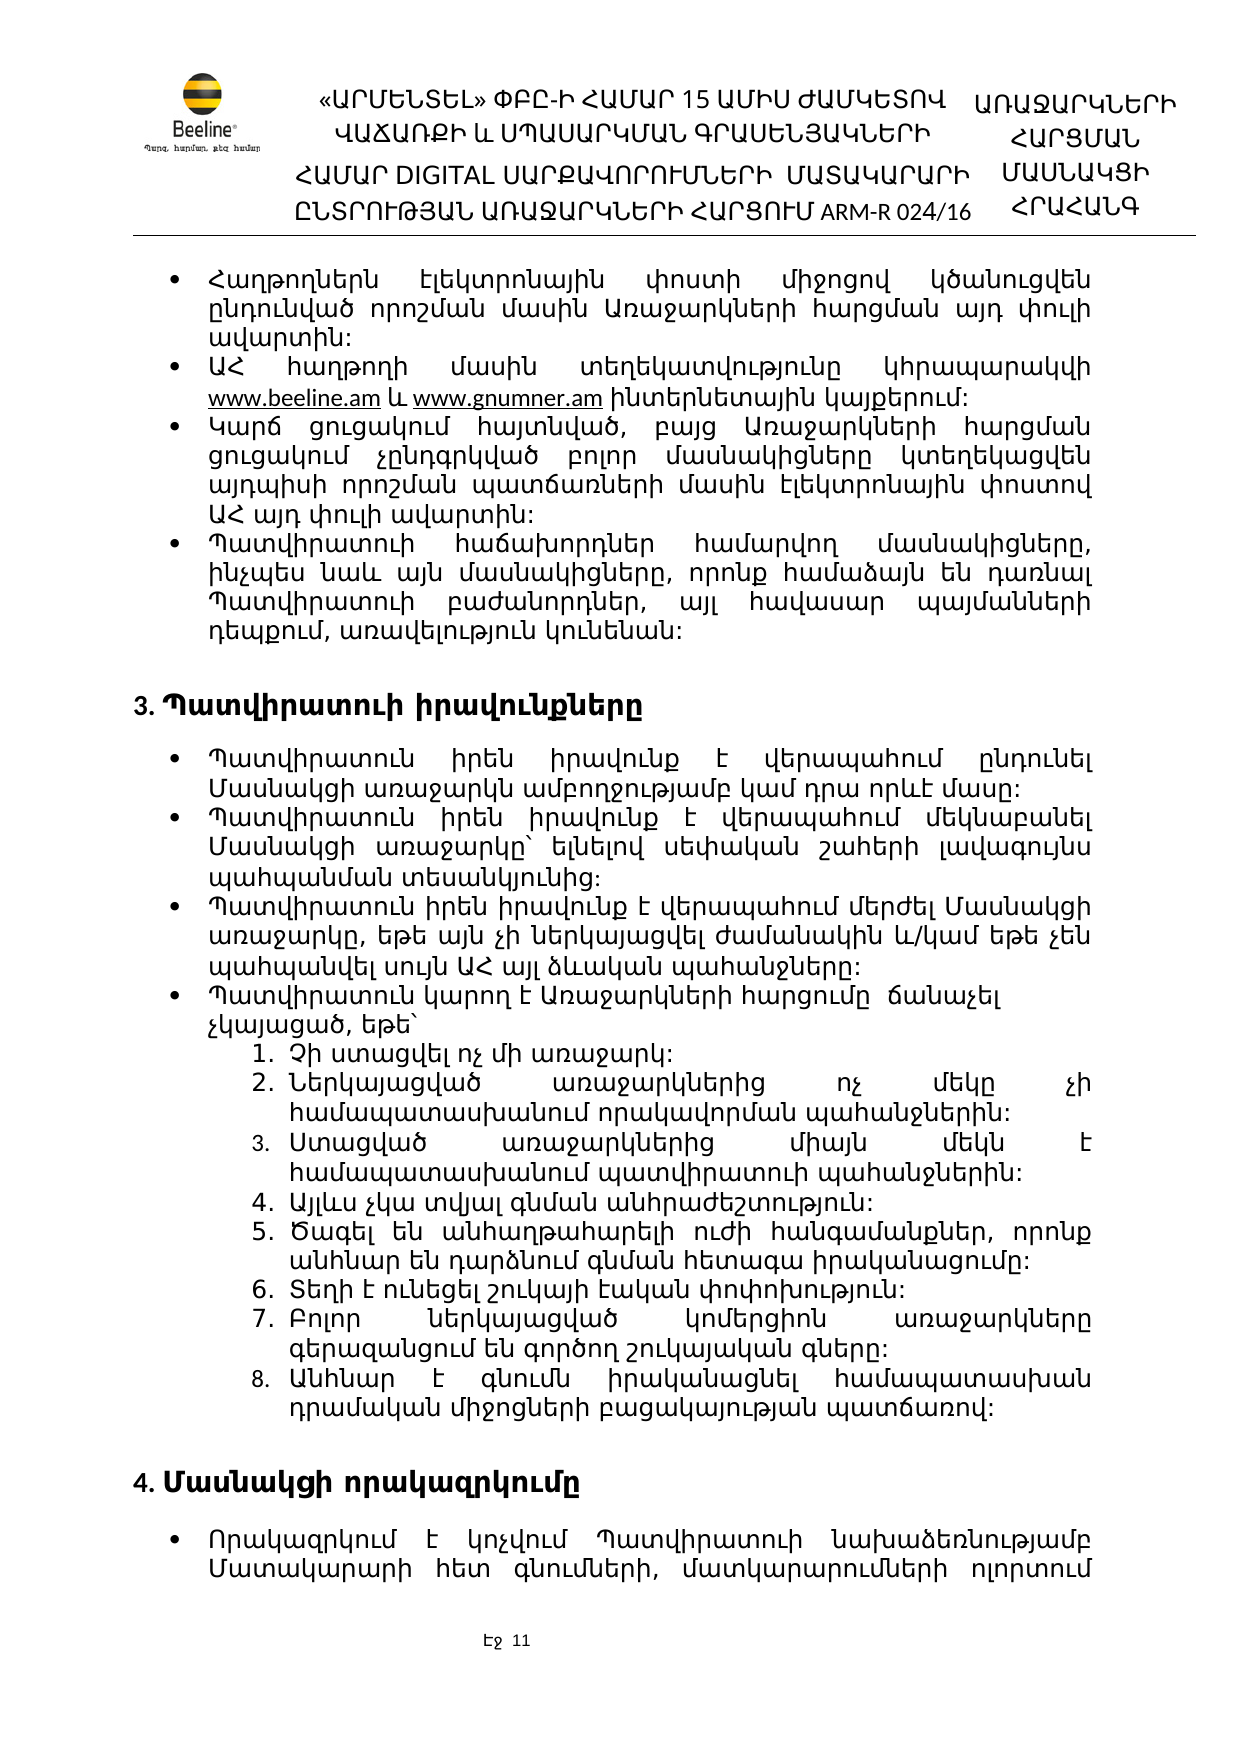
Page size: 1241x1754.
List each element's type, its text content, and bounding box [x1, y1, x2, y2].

list Ստացված առաջարկներից միայն մեկն է համապատասխանում պատվիրատուի պահանջներին: [251, 1127, 1092, 1188]
text 3. Պատվիրատուի իրավունքները [133, 687, 1092, 723]
list Պատվիրատուն իրեն իրավունք է վերապահում մերժել Մասնակցի առաջարկը, եթե այն չի ներկայացվել ժամանակին և/կամ եթե չեն պահպանվել սույն ԱՀ այլ ձևական պահանջները: [170, 892, 1092, 981]
list Ներկայացված առաջարկներից ոչ մեկը չի համապատասխանում որակավորման պահանջներին: [251, 1069, 1092, 1127]
picture [144, 73, 260, 152]
list Պատվիրատուն իրեն իրավունք է վերապահում մեկնաբանել Մասնակցի առաջարկը՝ ելնելով սեփական շահերի լավագույնս պահպանման տեսանկյունից: [170, 803, 1092, 892]
list Հաղթողներն էլեկտրոնային փոստի միջոցով կծանուցվեն ընդունված որոշման մասին Առաջարկների հարցման այդ փուլի ավարտին: [170, 265, 1092, 353]
list Կարճ ցուցակում հայտնված, բայց Առաջարկների հարցման ցուցակում չընդգրկված բոլոր մասնակիցները կտեղեկացվեն այդպիսի որոշման պատճառների մասին էլեկտրոնային փոստով ԱՀ այդ փուլի ավարտին: [170, 412, 1092, 529]
list Ծագել են անհաղթահարելի ուժի հանգամանքներ, որոնք անհնար են դարձնում գնման հետագա իրականացումը: [251, 1217, 1092, 1276]
list Պատվիրատուն կարող է Առաջարկների հարցումը ճանաչել չկայացած, եթե՝ [170, 981, 1092, 1039]
list Տեղի է ունեցել շուկայի էական փոփոխություն: [251, 1276, 1092, 1305]
list ԱՀ հաղթողի մասին տեղեկատվությունը կհրապարակվի www.beeline.am և www.gnumner.am ինտերնետային կայքերում: [170, 353, 1092, 412]
list Այլևս չկա տվյալ գնման անհրաժեշտություն: [251, 1188, 1092, 1217]
list Պատվիրատուի հաճախորդներ համարվող մասնակիցները, ինչպես նաև այն մասնակիցները, որոնք համաձայն են դառնալ Պատվիրատուի բաժանորդներ, այլ հավասար պայմանների դեպքում, առավելություն կունենան: [170, 529, 1092, 646]
text 4. Մասնակցի որակազրկումը [133, 1464, 1092, 1500]
list Բոլոր ներկայացված կոմերցիոն առաջարկները գերազանցում են գործող շուկայական գները: [251, 1305, 1092, 1363]
list Չի ստացվել ոչ մի առաջարկ: [251, 1039, 1092, 1069]
list Պատվիրատուն իրեն իրավունք է վերապահում ընդունել Մասնակցի առաջարկն ամբողջությամբ կամ դրա որևէ մասը: [170, 744, 1092, 803]
list Անհնար է գնումն իրականացնել համապատասխան դրամական միջոցների բացակայության պատճառով: [251, 1363, 1092, 1423]
